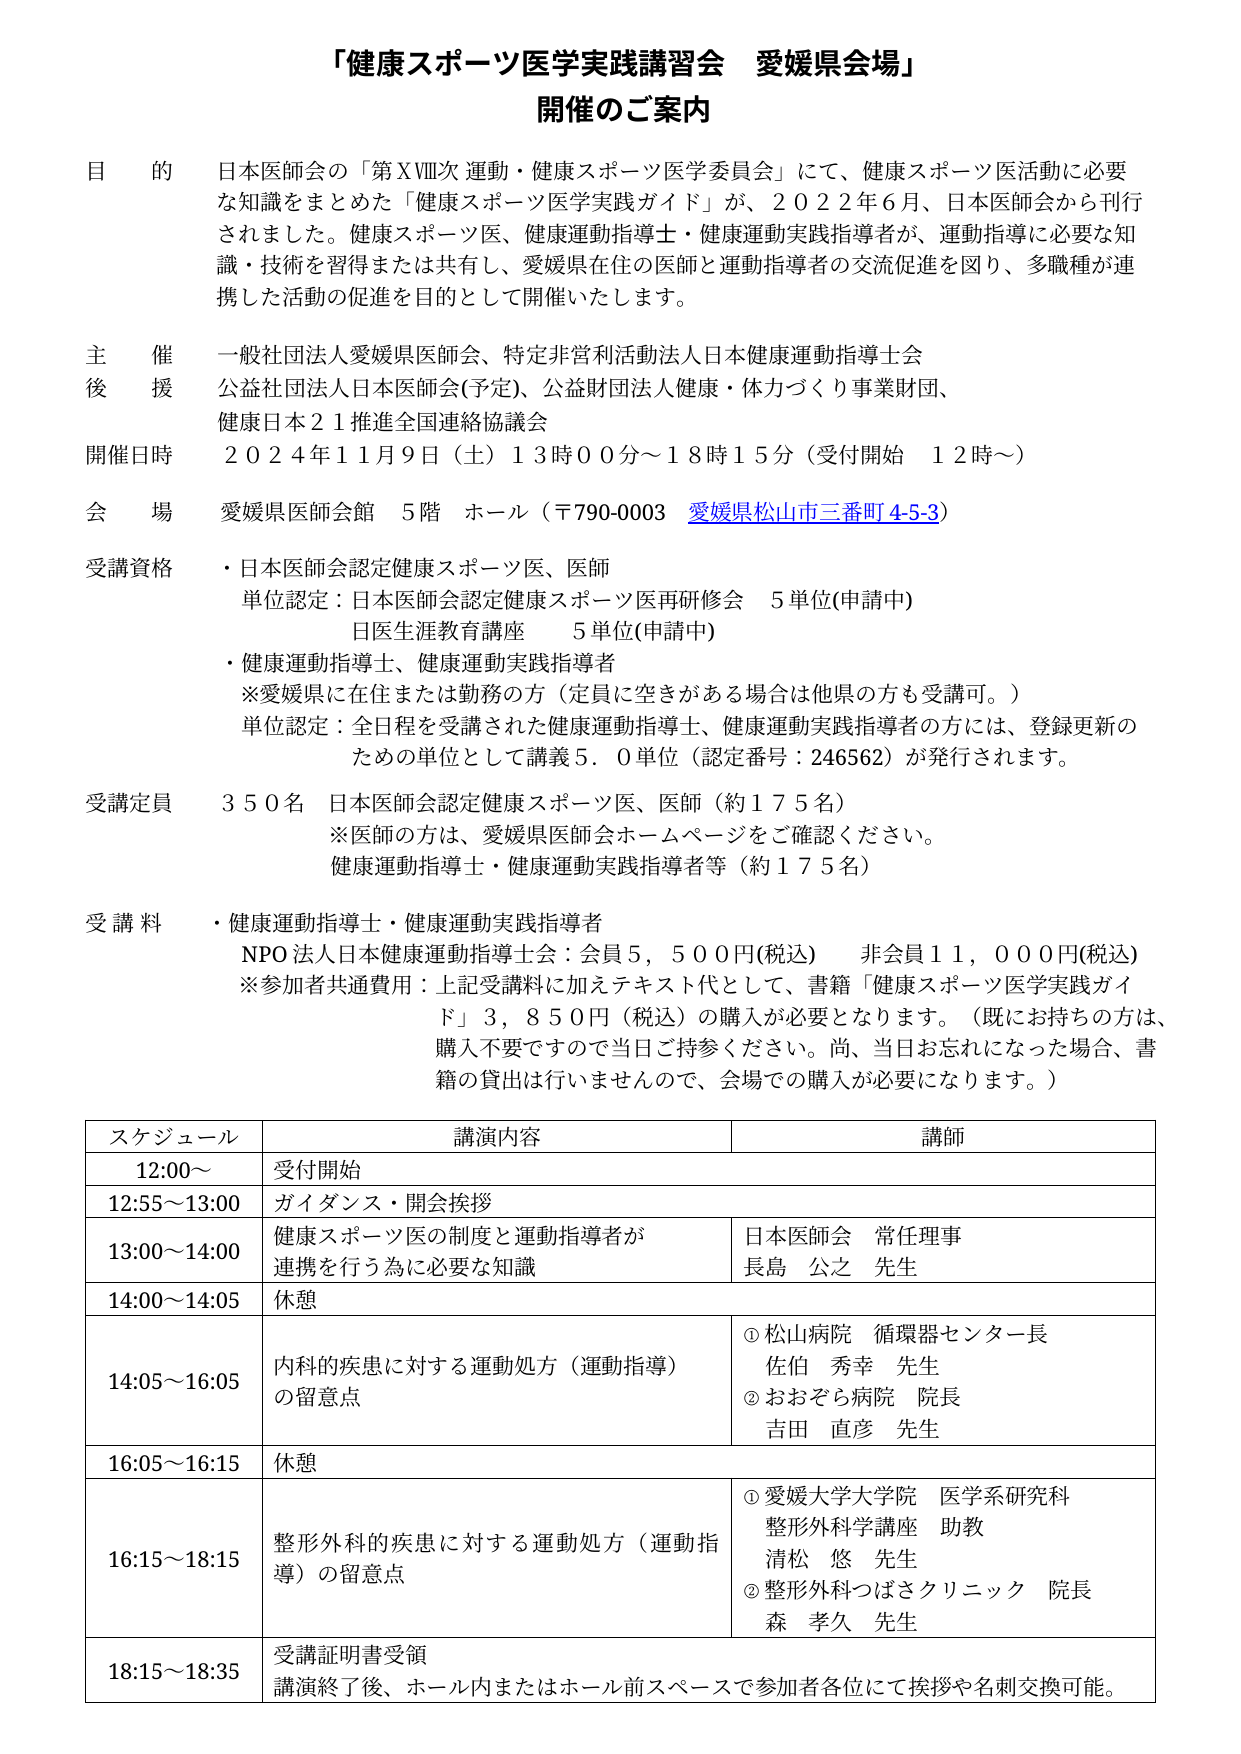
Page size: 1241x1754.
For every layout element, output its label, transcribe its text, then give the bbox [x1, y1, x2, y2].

table_cell ①愛媛大学大学院 医学系研究科 整形外科学講座 助教 清松 悠 先生 ②整形外科つばさクリニック 院長 森 孝久 先生 [732, 1479, 1155, 1637]
table_cell 16:15～18:15 [86, 1479, 262, 1637]
text 主 催 一般社団法人愛媛県医師会、特定非営利活動法人日本健康運動指導士会 [85, 337, 1155, 370]
table_cell 整形外科的疾患に対する運動処方（運動指導）の留意点 [263, 1479, 731, 1637]
text 後 援 公益社団法人日本医師会(予定)、公益財団法人健康・体力づくり事業財団、 [85, 370, 1155, 403]
text 受講資格 ・日本医師会認定健康スポーツ医、医師 [85, 552, 1155, 583]
text 「健康スポーツ医学実践講習会 愛媛県会場」 [85, 37, 1162, 83]
text NPO法人日本健康運動指導士会：会員５，５００円(税込) 非会員１１，０００円(税込) [85, 937, 1155, 969]
text 開催のご案内 [85, 83, 1162, 129]
table_cell ガイダンス・開会挨拶 [263, 1186, 1155, 1217]
table_cell 13:00～14:00 [86, 1218, 262, 1282]
text ※愛媛県に在住または勤務の方（定員に空きがある場合は他県の方も受講可。） [85, 678, 1155, 709]
text 受 講 料 ・健康運動指導士・健康運動実践指導者 [85, 906, 1155, 937]
table_cell 日本医師会 常任理事 長島 公之 先生 [732, 1218, 1155, 1282]
table_cell 12:55～13:00 [86, 1186, 262, 1217]
text ※医師の方は、愛媛県医師会ホームページをご確認ください。 [85, 818, 1155, 849]
table_cell 14:00～14:05 [86, 1283, 262, 1315]
text 開催日時 ２０２４年１１月９日（土）１３時００分～１８時１５分（受付開始 １２時～） [85, 437, 1155, 470]
table_cell 14:05～16:05 [86, 1316, 262, 1445]
text 会 場 愛媛県医師会館 ５階 ホール（〒790-0003 愛媛県松山市三番町4-5-3） [85, 495, 1155, 527]
text 健康日本２１推進全国連絡協議会 [85, 403, 1155, 437]
table_header スケジュール [86, 1121, 262, 1152]
table_cell 休憩 [263, 1446, 1155, 1477]
table_cell 内科的疾患に対する運動処方（運動指導） の留意点 [263, 1316, 731, 1445]
text 日医生涯教育講座 ５単位(申請中) [85, 614, 1155, 646]
table_cell 受付開始 [263, 1153, 1155, 1185]
table_cell 休憩 [263, 1283, 1155, 1315]
table_cell 受講証明書受領 講演終了後、ホール内またはホール前スペースで参加者各位にて挨拶や名刺交換可能。 [263, 1638, 1155, 1702]
text 受講定員 ３５０名 日本医師会認定健康スポーツ医、医師（約１７５名） [85, 786, 1155, 818]
table_header 講師 [732, 1121, 1155, 1152]
table_cell 18:15～18:35 [86, 1638, 262, 1702]
text 単位認定：全日程を受講された健康運動指導士、健康運動実践指導者の方には、登録更新のための単位として講義５．０単位（認定番号：246562）が発行されます。 [241, 709, 1155, 772]
table_cell 12:00～ [86, 1153, 262, 1185]
table_cell 16:05～16:15 [86, 1446, 262, 1477]
table_cell ①松山病院 循環器センター長 佐伯 秀幸 先生 ②おおぞら病院 院長 吉田 直彦 先生 [732, 1316, 1155, 1445]
text 目 的 日本医師会の「第ⅩⅧ次 運動・健康スポーツ医学委員会」にて、健康スポーツ医活動に必要な知識をまとめた「健康スポーツ医学実践ガイド」が、２０２２年６月、日本医師会から刊行されました。健康スポーツ医、健康運動指導⼠・健康運動実践指導者が、運動指導に必要な知識・技術を習得または共有し、愛媛県在住の医師と運動指導者の交流促進を図り、多職種が連携した活動の促進を目的として開催いたします。 [85, 154, 1148, 312]
table_cell 健康スポーツ医の制度と運動指導者が 連携を行う為に必要な知識 [263, 1218, 731, 1282]
text ・健康運動指導士、健康運動実践指導者 [85, 646, 1155, 678]
text ※参加者共通費用：上記受講料に加えテキスト代として、書籍「健康スポーツ医学実践ガイド」３，８５０円（税込）の購入が必要となります。（既にお持ちの方は、購入不要ですので当日ご持参ください。尚、当日お忘れになった場合、書籍の貸出は行いませんので、会場での購入が必要になります。） [85, 969, 1162, 1094]
table_header 講演内容 [263, 1121, 731, 1152]
text 健康運動指導士・健康運動実践指導者等（約１７５名） [85, 849, 1155, 881]
text 単位認定：日本医師会認定健康スポーツ医再研修会 ５単位(申請中) [85, 583, 1155, 614]
